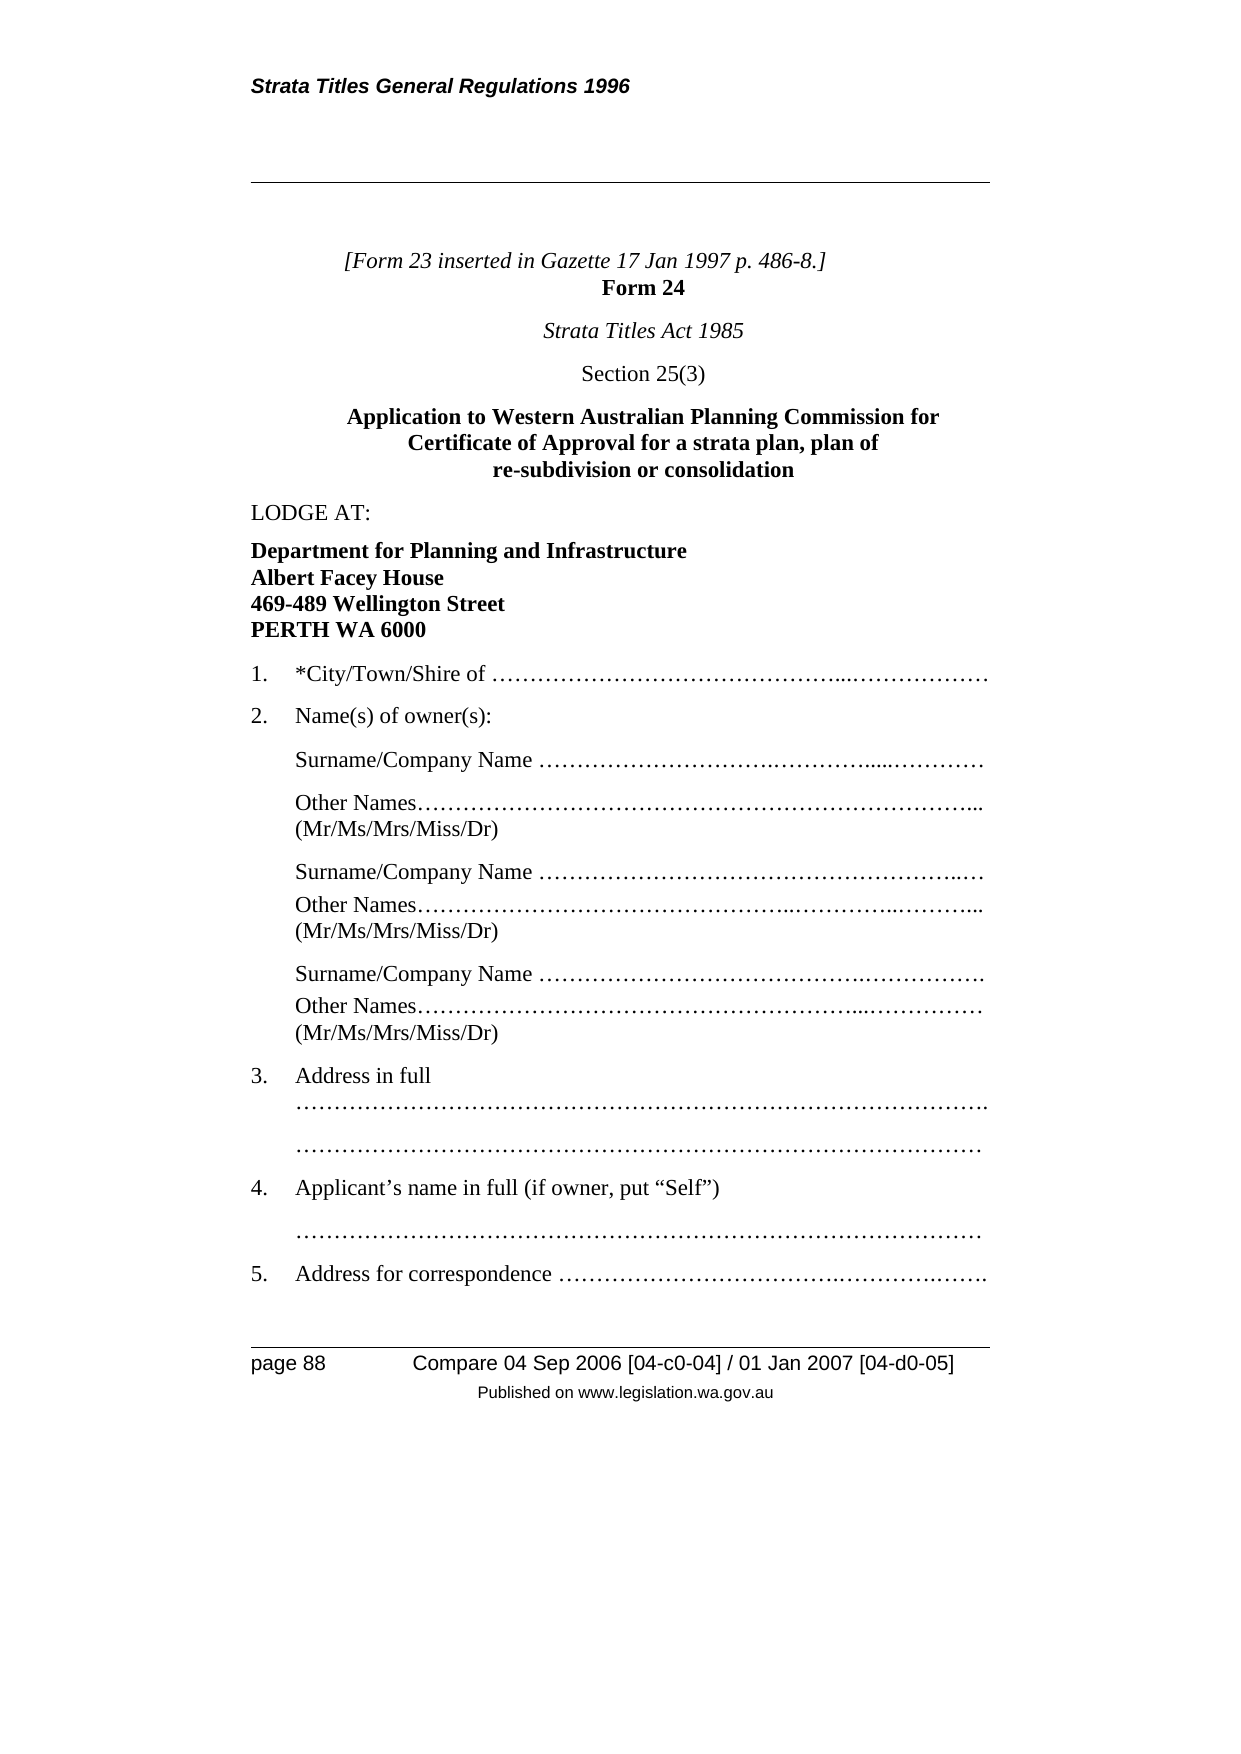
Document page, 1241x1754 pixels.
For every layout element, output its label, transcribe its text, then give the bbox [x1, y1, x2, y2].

text ……………………………………………………………………………… [251, 1217, 990, 1244]
text (Mr/Ms/Mrs/Miss/Dr) [251, 1019, 990, 1045]
text 5. Address for correspondence ……………………………….………….……. [251, 1260, 990, 1287]
text PERTH WA 6000 [251, 617, 990, 643]
text 2. Name(s) of owner(s): [251, 703, 990, 729]
text ……………………………………………………………………………… [251, 1131, 990, 1158]
text Surname/Company Name ………………………….………….....………… [251, 746, 990, 772]
text Albert Facey House [251, 564, 990, 590]
text Other Names………………………………………………………………... [251, 789, 990, 815]
text 1. *City/Town/Shire of ………………………………………...……………… [251, 659, 990, 686]
text Surname/Company Name …………………………………….……………. [251, 960, 990, 986]
text Section 25(3) [342, 360, 944, 386]
text Surname/Company Name ………………………………………………..… [251, 858, 990, 884]
text LODGE AT: [251, 499, 944, 525]
text (Mr/Ms/Mrs/Miss/Dr) [251, 917, 990, 943]
text ………………………………………………………………………………. [224, 1088, 990, 1115]
text Other Names…………………………………………..…………..………... [251, 891, 990, 917]
text Other Names…………………………………………………...…………… [251, 993, 990, 1019]
text 4. Applicant’s name in full (if owner, put “Self”) [251, 1174, 990, 1201]
text 3. Address in full [251, 1062, 990, 1088]
text Strata Titles Act 1985 [342, 317, 944, 343]
text [Form 23 inserted in Gazette 17 Jan 1997 p. 486-8.] [251, 247, 990, 274]
text Form 24 [342, 274, 944, 300]
text 469-489 Wellington Street [251, 590, 990, 617]
text Department for Planning and Infrastructure [251, 537, 990, 564]
text Application to Western Australian Planning Commission for Certificate of Approval for a strata plan, plan of re-subdivision or consolidation [342, 403, 944, 482]
text (Mr/Ms/Mrs/Miss/Dr) [251, 815, 990, 841]
